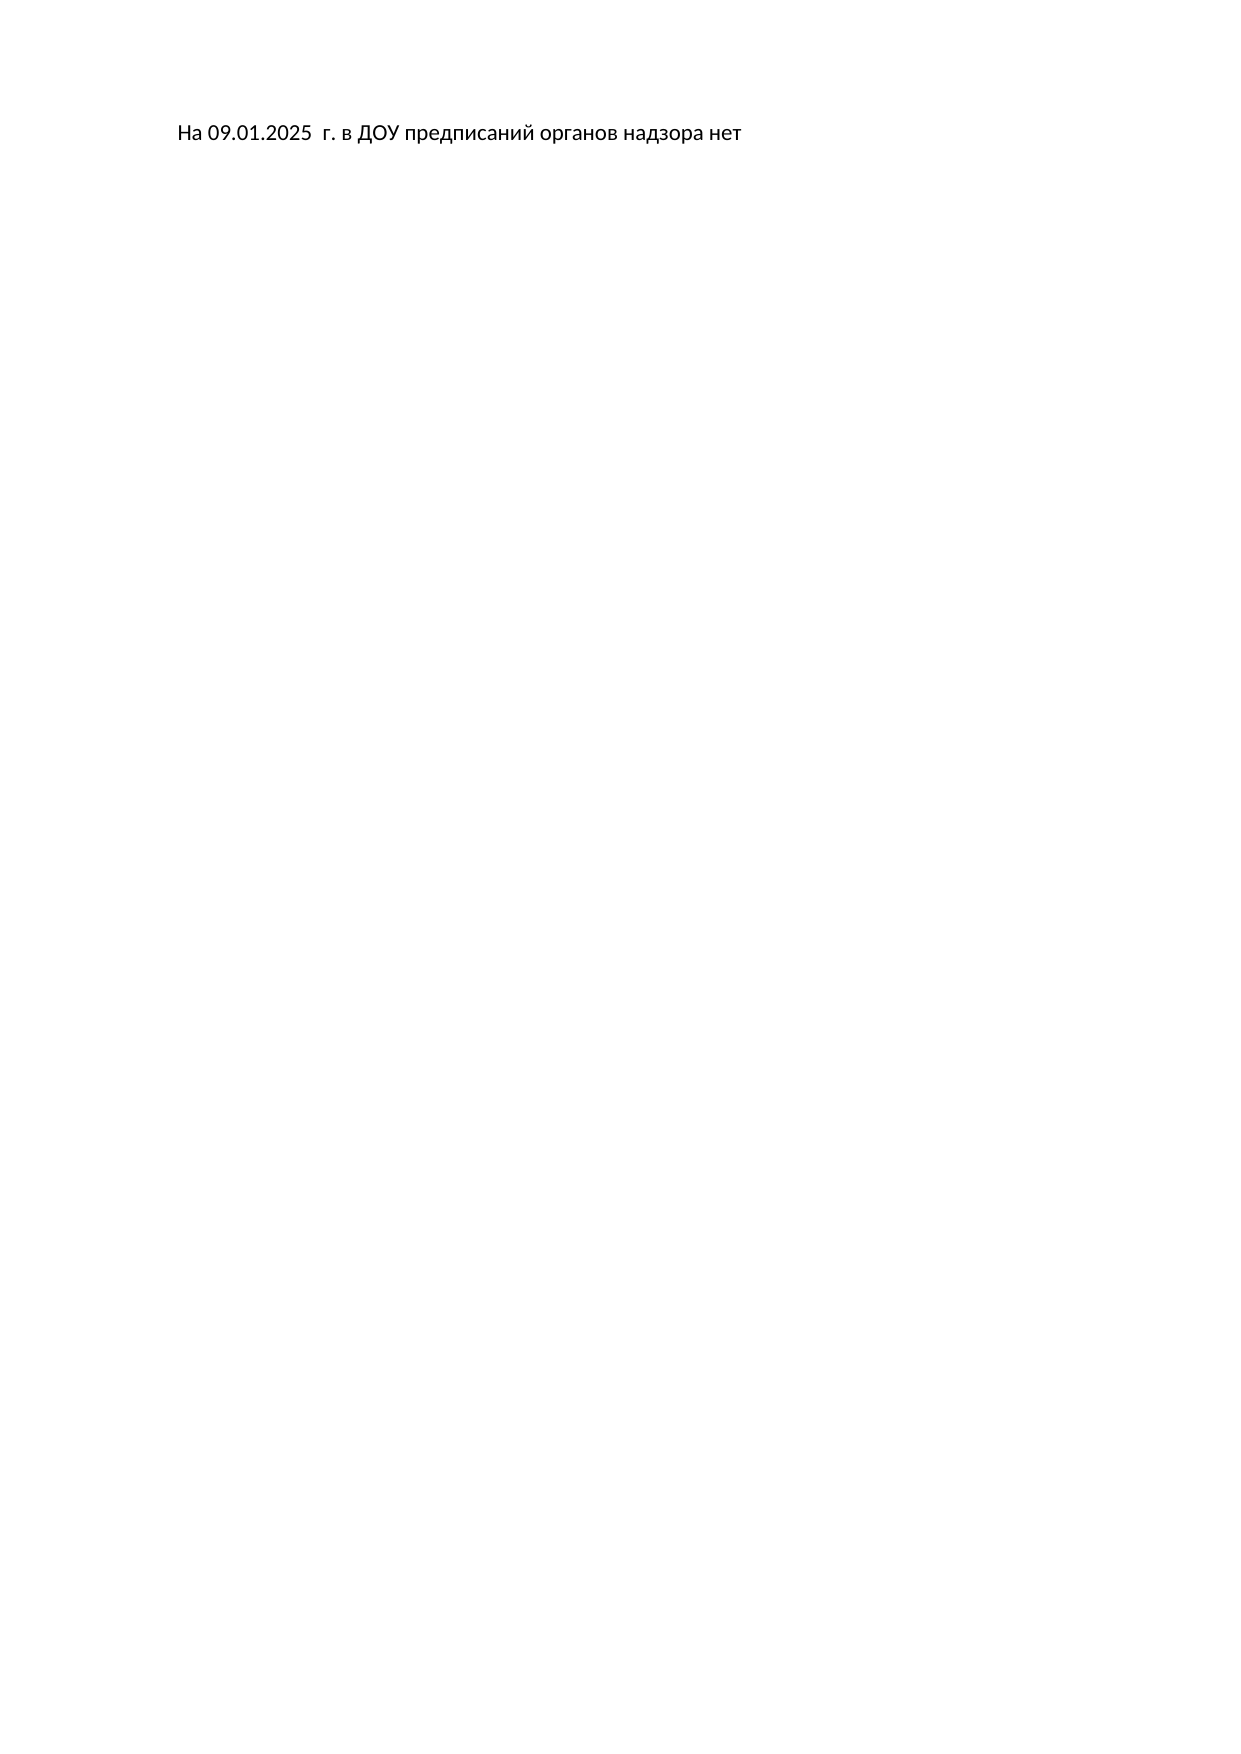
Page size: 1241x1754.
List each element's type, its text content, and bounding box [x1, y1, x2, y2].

text На 09.01.2025 г. в ДОУ предписаний органов надзора нет [177, 118, 1152, 146]
